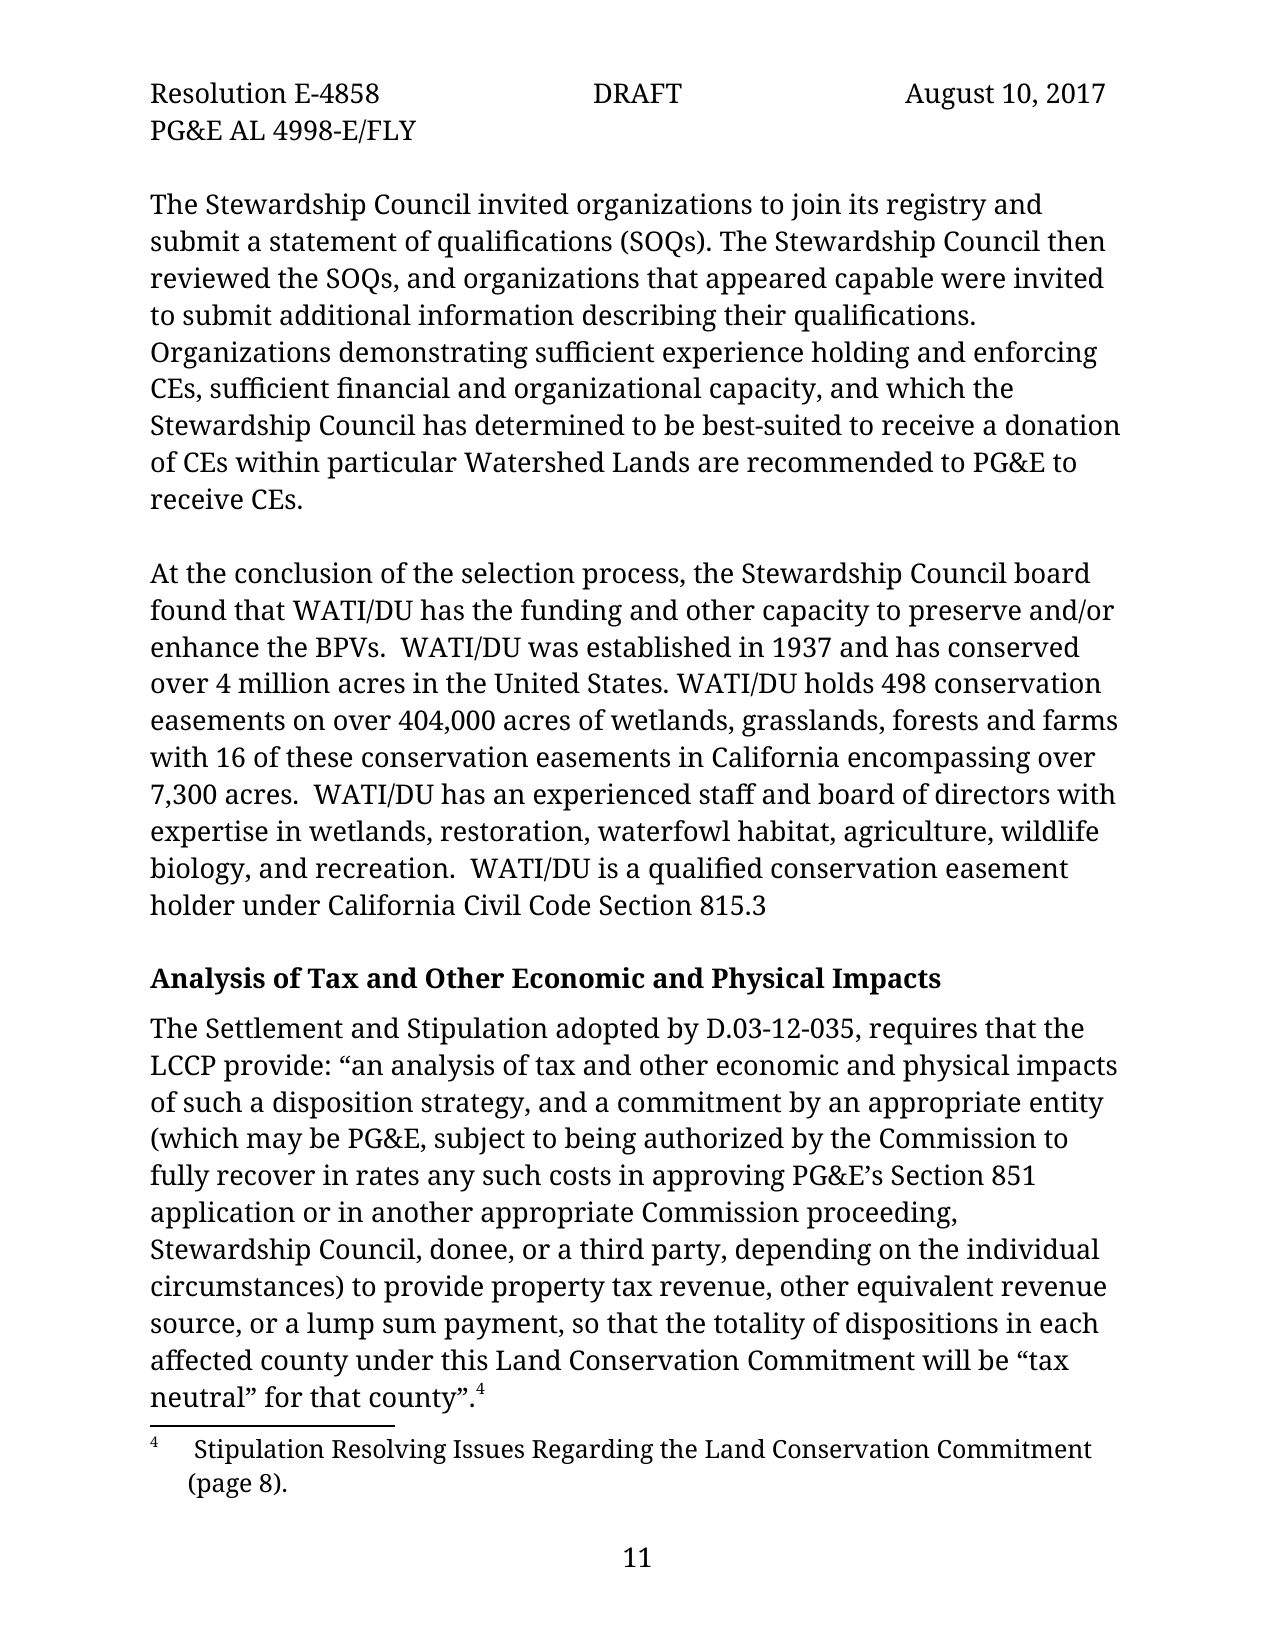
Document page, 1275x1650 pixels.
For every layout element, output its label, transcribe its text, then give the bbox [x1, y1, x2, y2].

text Analysis of Tax and Other Economic and Physical Impacts [150, 960, 1125, 997]
text The Stewardship Council invited organizations to join its registry and submit a statement of qualifications (SOQs). The Stewardship Council then reviewed the SOQs, and organizations that appeared capable were invited to submit additional information describing their qualifications. Organizations demonstrating sufficient experience holding and enforcing CEs, sufficient financial and organizational capacity, and which the Stewardship Council has determined to be best-suited to receive a donation of CEs within particular Watershed Lands are recommended to PG&E to receive CEs. [150, 186, 1125, 517]
text At the conclusion of the selection process, the Stewardship Council board found that WATI/DU has the funding and other capacity to preserve and/or enhance the BPVs. WATI/DU was established in 1937 and has conserved over 4 million acres in the United States. WATI/DU holds 498 conservation easements on over 404,000 acres of wetlands, grasslands, forests and farms with 16 of these conservation easements in California encompassing over 7,300 acres. WATI/DU has an experienced staff and board of directors with expertise in wetlands, restoration, waterfowl habitat, agriculture, wildlife biology, and recreation. WATI/DU is a qualified conservation easement holder under California Civil Code Section 815.3 [150, 554, 1125, 923]
text The Settlement and Stipulation adopted by D.03-12-035, requires that the LCCP provide: “an analysis of tax and other economic and physical impacts of such a disposition strategy, and a commitment by an appropriate entity (which may be PG&E, subject to being authorized by the Commission to fully recover in rates any such costs in approving PG&E’s Section 851 application or in another appropriate Commission proceeding, Stewardship Council, donee, or a third party, depending on the individual circumstances) to provide property tax revenue, other equivalent revenue source, or a lump sum payment, so that the totality of dispositions in each affected county under this Land Conservation Commitment will be “tax neutral” for that county”. [150, 1009, 1125, 1415]
